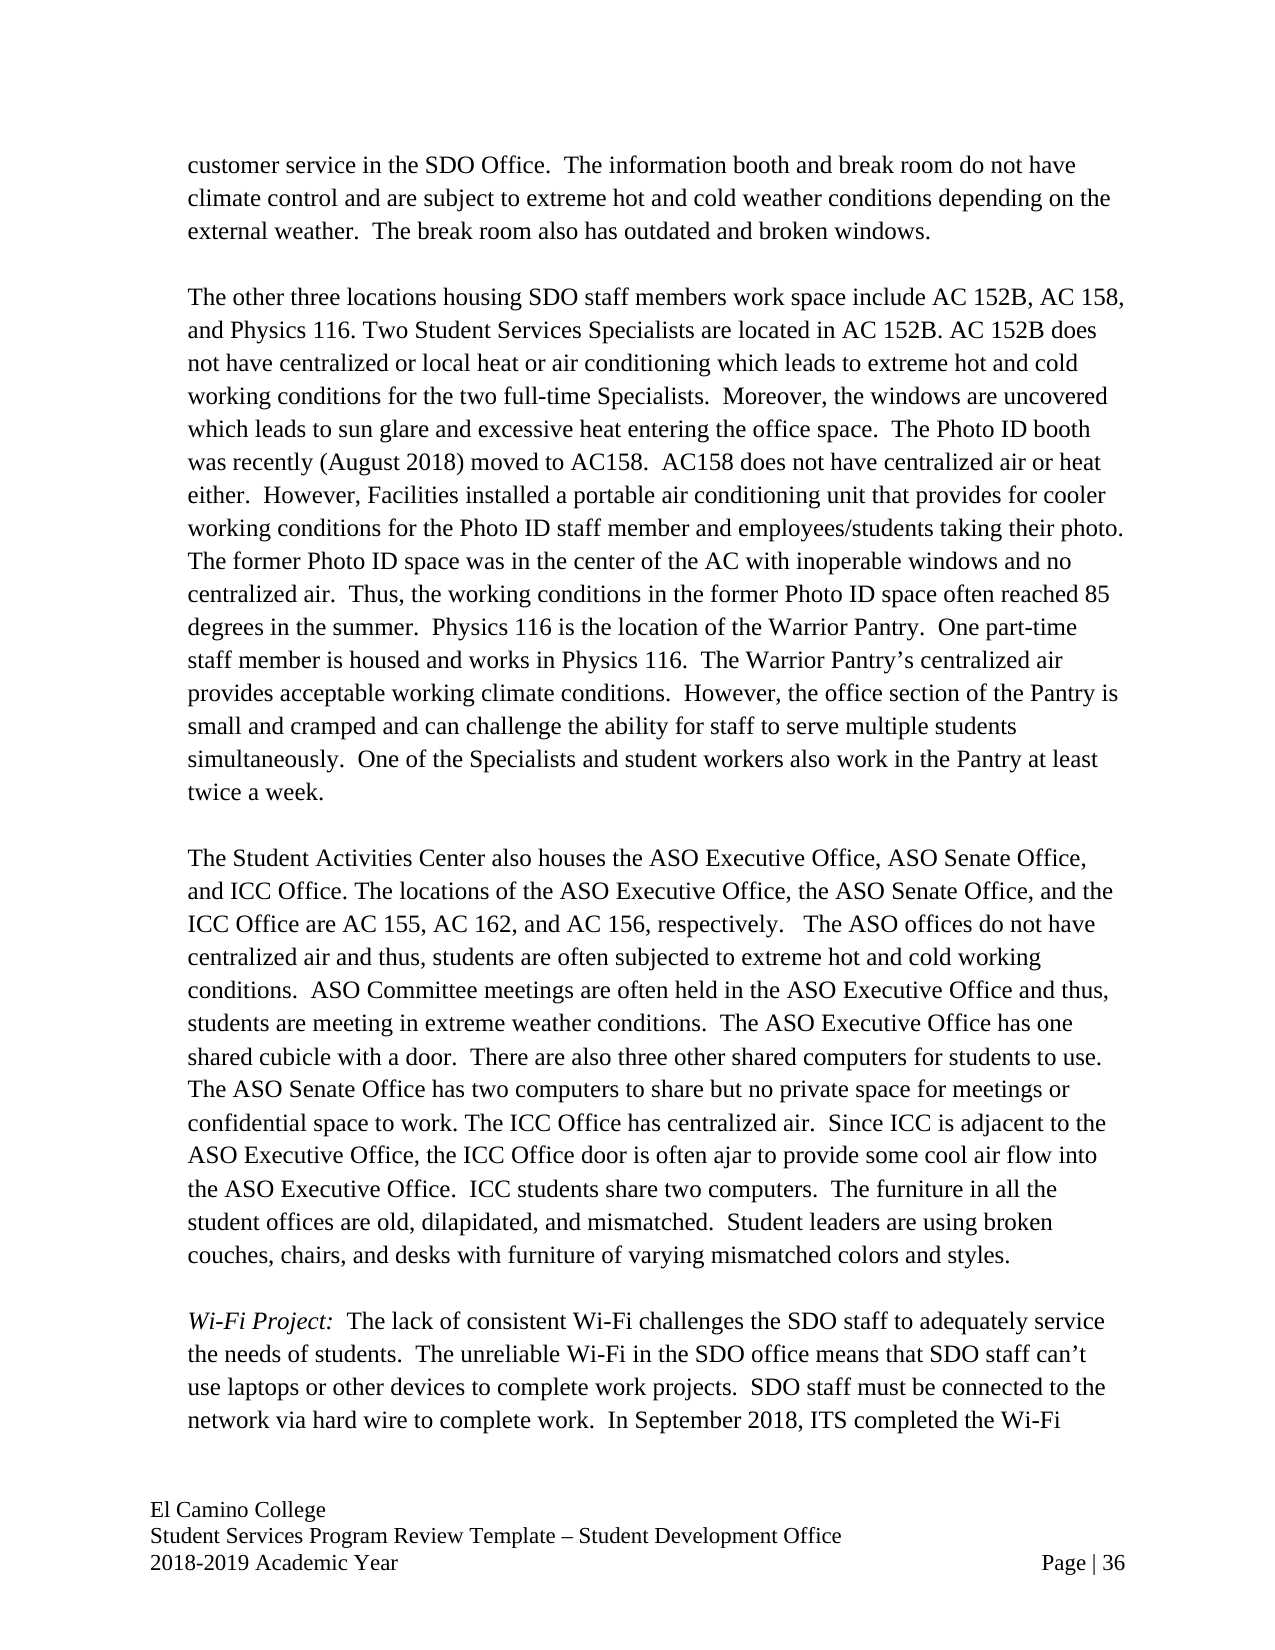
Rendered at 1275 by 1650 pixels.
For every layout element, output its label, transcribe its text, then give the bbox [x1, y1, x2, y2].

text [187, 1306, 1125, 1433]
list The Student Activities Center also houses the ASO Executive Office, ASO Senate Office, and ICC Office. The locations of the ASO Executive Office, the ASO Senate Office, and the ICC Office are AC 155, AC 162, and AC 156, respectively. The ASO offices do not have centralized air and thus, students are often subjected to extreme hot and cold working conditions. ASO Committee meetings are often held in the ASO Executive Office and thus, students are meeting in extreme weather conditions. The ASO Executive Office has one shared cubicle with a door. There are also three other shared computers for students to use. The ASO Senate Office has two computers to share but no private space for meetings or confidential space to work. The ICC Office has centralized air. Since ICC is adjacent to the ASO Executive Office, the ICC Office door is often ajar to provide some cool air flow into the ASO Executive Office. ICC students share two computers. The furniture in all the student offices are old, dilapidated, and mismatched. Student leaders are using broken couches, chairs, and desks with furniture of varying mismatched colors and styles. [187, 843, 1125, 1268]
list The other three locations housing SDO staff members work space include AC 152B, AC 158, and Physics 116. Two Student Services Specialists are located in AC 152B. AC 152B does not have centralized or local heat or air conditioning which leads to extreme hot and cold working conditions for the two full-time Specialists. Moreover, the windows are uncovered which leads to sun glare and excessive heat entering the office space. The Photo ID booth was recently (August 2018) moved to AC158. AC158 does not have centralized air or heat either. However, Facilities installed a portable air conditioning unit that provides for cooler working conditions for the Photo ID staff member and employees/students taking their photo. The former Photo ID space was in the center of the AC with inoperable windows and no centralized air. Thus, the working conditions in the former Photo ID space often reached 85 degrees in the summer. Physics 116 is the location of the Warrior Pantry. One part-time staff member is housed and works in Physics 116. The Warrior Pantry’s centralized air provides acceptable working climate conditions. However, the office section of the Pantry is small and cramped and can challenge the ability for staff to serve multiple students simultaneously. One of the Specialists and student workers also work in the Pantry at least twice a week. [187, 282, 1125, 806]
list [187, 150, 1125, 245]
